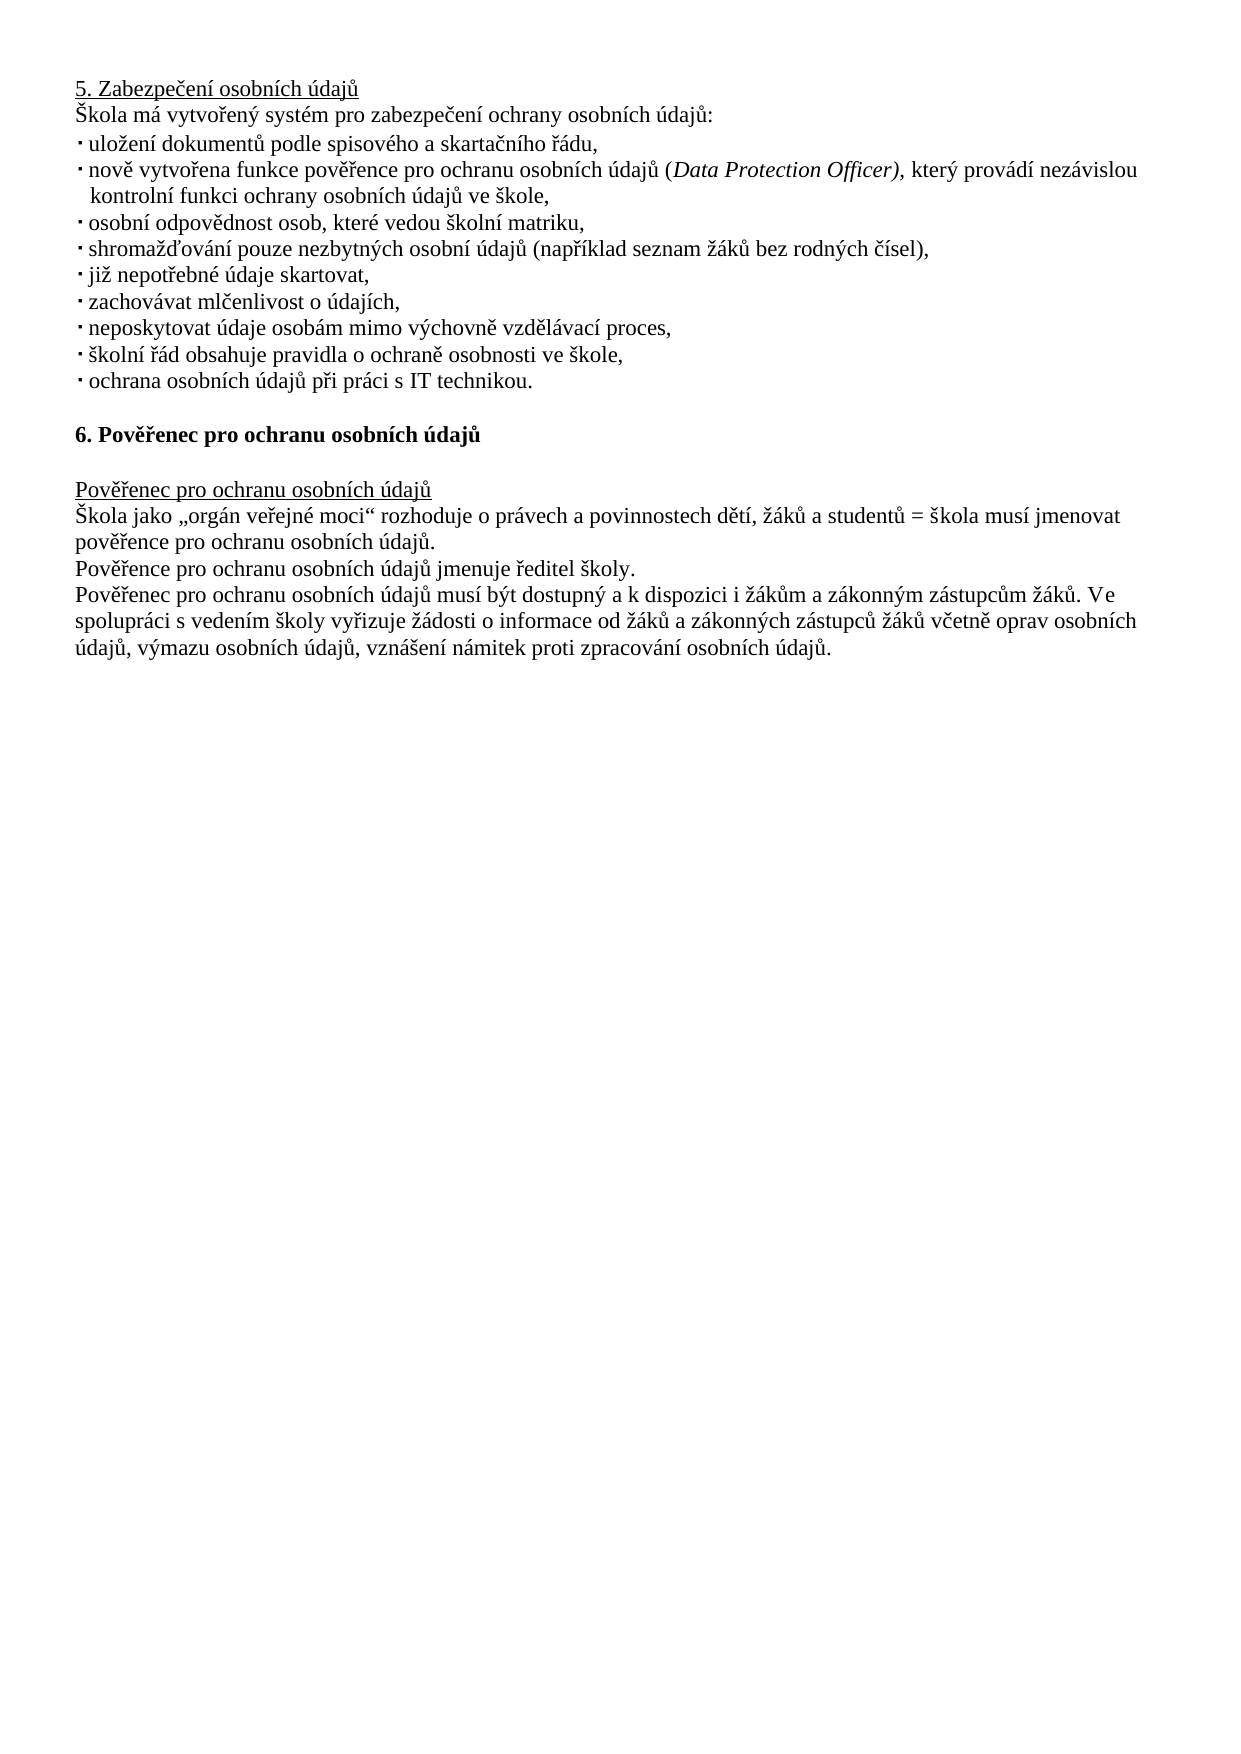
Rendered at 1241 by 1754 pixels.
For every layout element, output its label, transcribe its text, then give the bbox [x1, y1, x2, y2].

text nově vytvořena funkce pověřence pro ochranu osobních údajů (Data Protection Officer), který provádí nezávislou kontrolní funkci ochrany osobních údajů ve škole, [75, 156, 1165, 209]
text shromažďování pouze nezbytných osobní údajů (například seznam žáků bez rodných čísel), [75, 235, 1165, 262]
text neposkytovat údaje osobám mimo výchovně vzdělávací proces, [75, 314, 1165, 341]
text uložení dokumentů podle spisového a skartačního řádu, [75, 130, 1165, 156]
text Pověřenec pro ochranu osobních údajů [75, 476, 1165, 502]
text Škola má vytvořený systém pro zabezpečení ochrany osobních údajů: [75, 101, 1165, 128]
text osobní odpovědnost osob, které vedou školní matriku, [75, 209, 1165, 235]
text Škola jako „orgán veřejné moci“ rozhoduje o právech a povinnostech dětí, žáků a studentů = škola musí jmenovat pověřence pro ochranu osobních údajů. [75, 502, 1165, 555]
text 5. Zabezpečení osobních údajů [75, 75, 1165, 101]
text zachovávat mlčenlivost o údajích, [75, 288, 1165, 314]
text již nepotřebné údaje skartovat, [75, 262, 1165, 288]
text Pověřence pro ochranu osobních údajů jmenuje ředitel školy. [75, 555, 1165, 581]
text 6. Pověřenec pro ochranu osobních údajů [75, 421, 1165, 476]
text školní řád obsahuje pravidla o ochraně osobnosti ve škole, [75, 341, 1165, 367]
text ochrana osobních údajů při práci s IT technikou. [75, 367, 1165, 393]
text Pověřenec pro ochranu osobních údajů musí být dostupný a k dispozici i žákům a zákonným zástupcům žáků. Ve spolupráci s vedením školy vyřizuje žádosti o informace od žáků a zákonných zástupců žáků včetně oprav osobních údajů, výmazu osobních údajů, vznášení námitek proti zpracování osobních údajů. [75, 581, 1165, 660]
